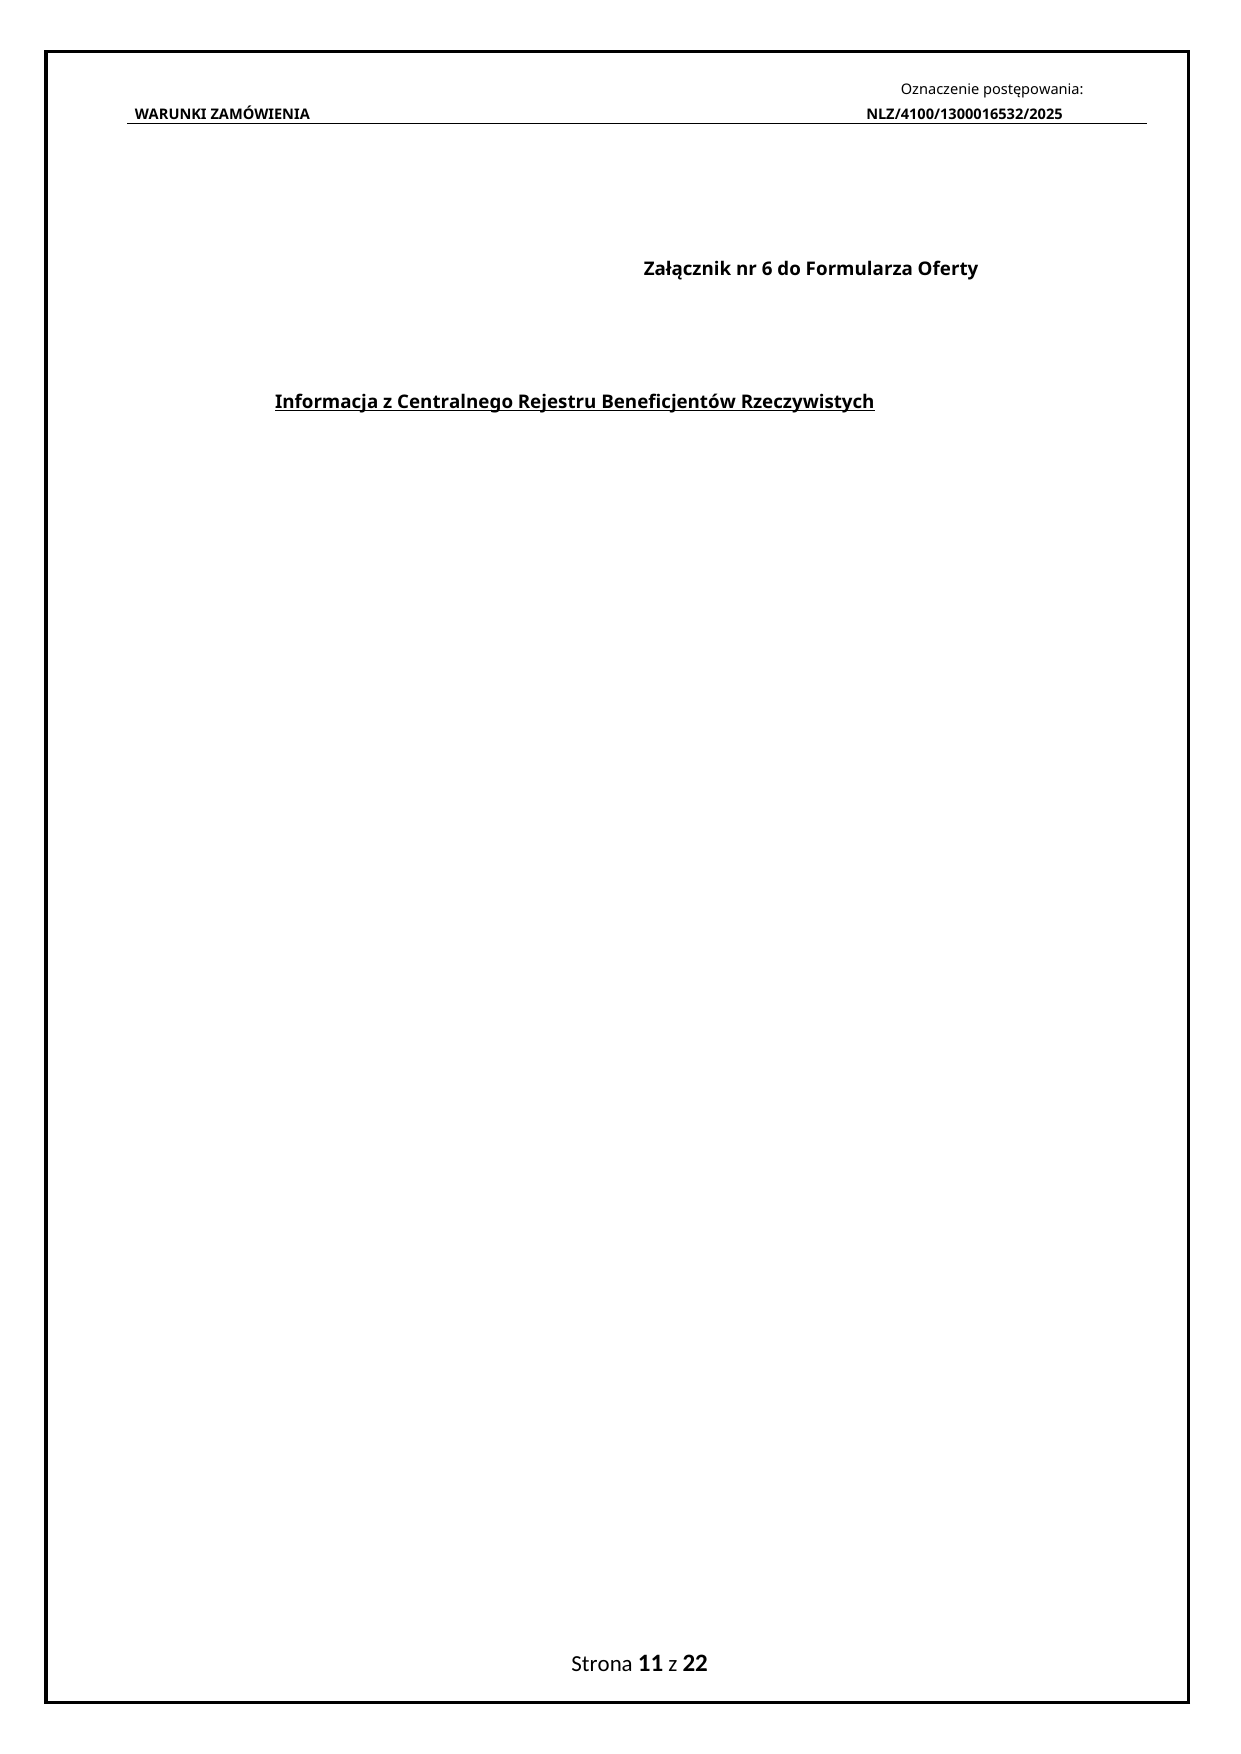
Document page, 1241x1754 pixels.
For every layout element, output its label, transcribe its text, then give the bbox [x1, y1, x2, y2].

text Informacja z Centralnego Rejestru Beneficjentów Rzeczywistych [201, 388, 1152, 413]
text Załącznik nr 6 do Formularza Oferty [127, 256, 1152, 281]
